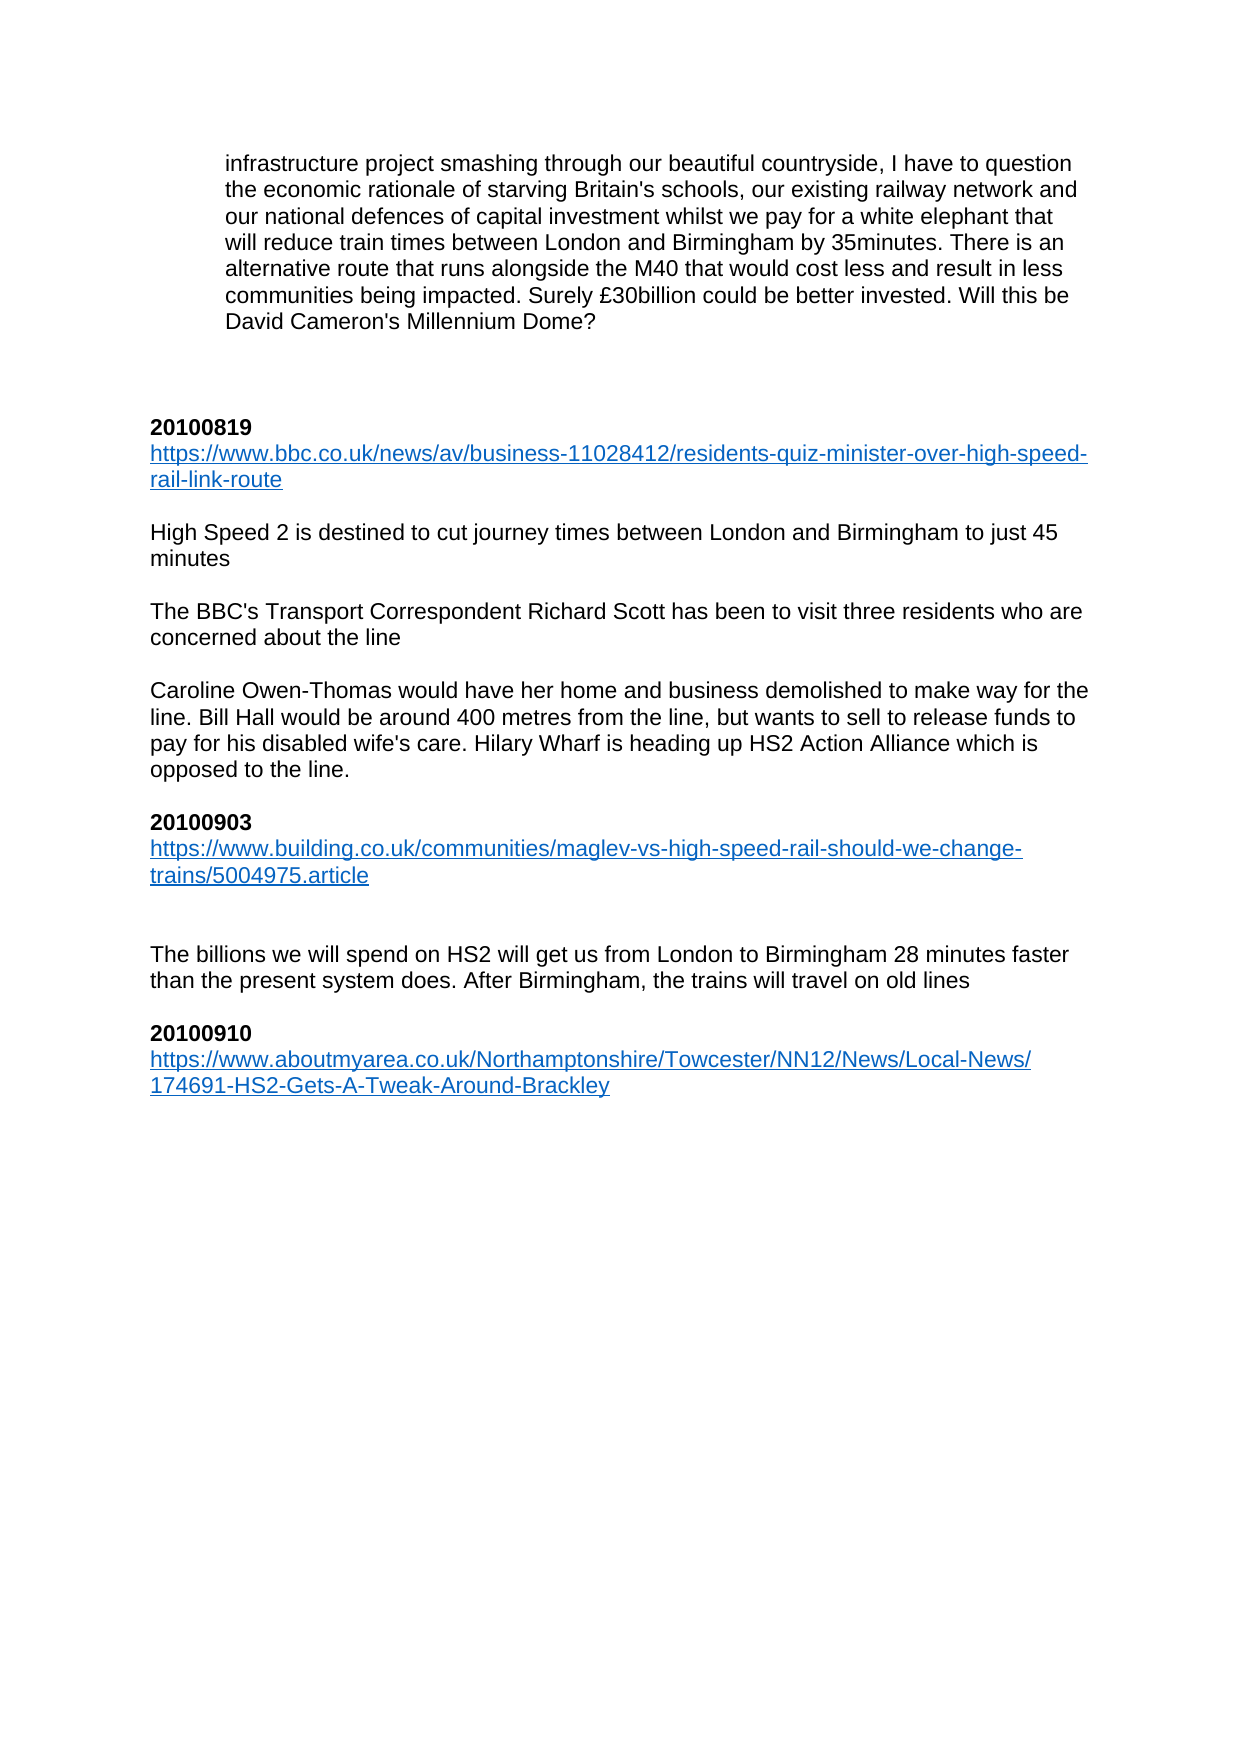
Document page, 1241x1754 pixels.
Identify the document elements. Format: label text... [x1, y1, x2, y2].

text https://www.building.co.uk/communities/maglev-vs-high-speed-rail-should-we-change-trains/5004975.article [150, 835, 1090, 888]
text High Speed 2 is destined to cut journey times between London and Birmingham to just 45 minutes [150, 519, 1090, 572]
text 20100903 [150, 809, 1090, 835]
text 20100819 [150, 413, 1090, 440]
text https://www.aboutmyarea.co.uk/Northamptonshire/Towcester/NN12/News/Local-News/174691-HS2-Gets-A-Tweak-Around-Brackley [150, 1046, 1090, 1099]
text Caroline Owen-Thomas would have her home and business demolished to make way for the line. Bill Hall would be around 400 metres from the line, but wants to sell to release funds to pay for his disabled wife's care. Hilary Wharf is heading up HS2 Action Alliance which is opposed to the line. [150, 677, 1090, 782]
text The BBC's Transport Correspondent Richard Scott has been to visit three residents who are concerned about the line [150, 598, 1090, 651]
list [187, 150, 1090, 334]
text 20100910 [150, 1020, 1090, 1046]
text The billions we will spend on HS2 will get us from London to Birmingham 28 minutes faster than the present system does. After Birmingham, the trains will travel on old lines [150, 941, 1090, 993]
text https://www.bbc.co.uk/news/av/business-11028412/residents-quiz-minister-over-high-speed-rail-link-route [150, 440, 1090, 493]
